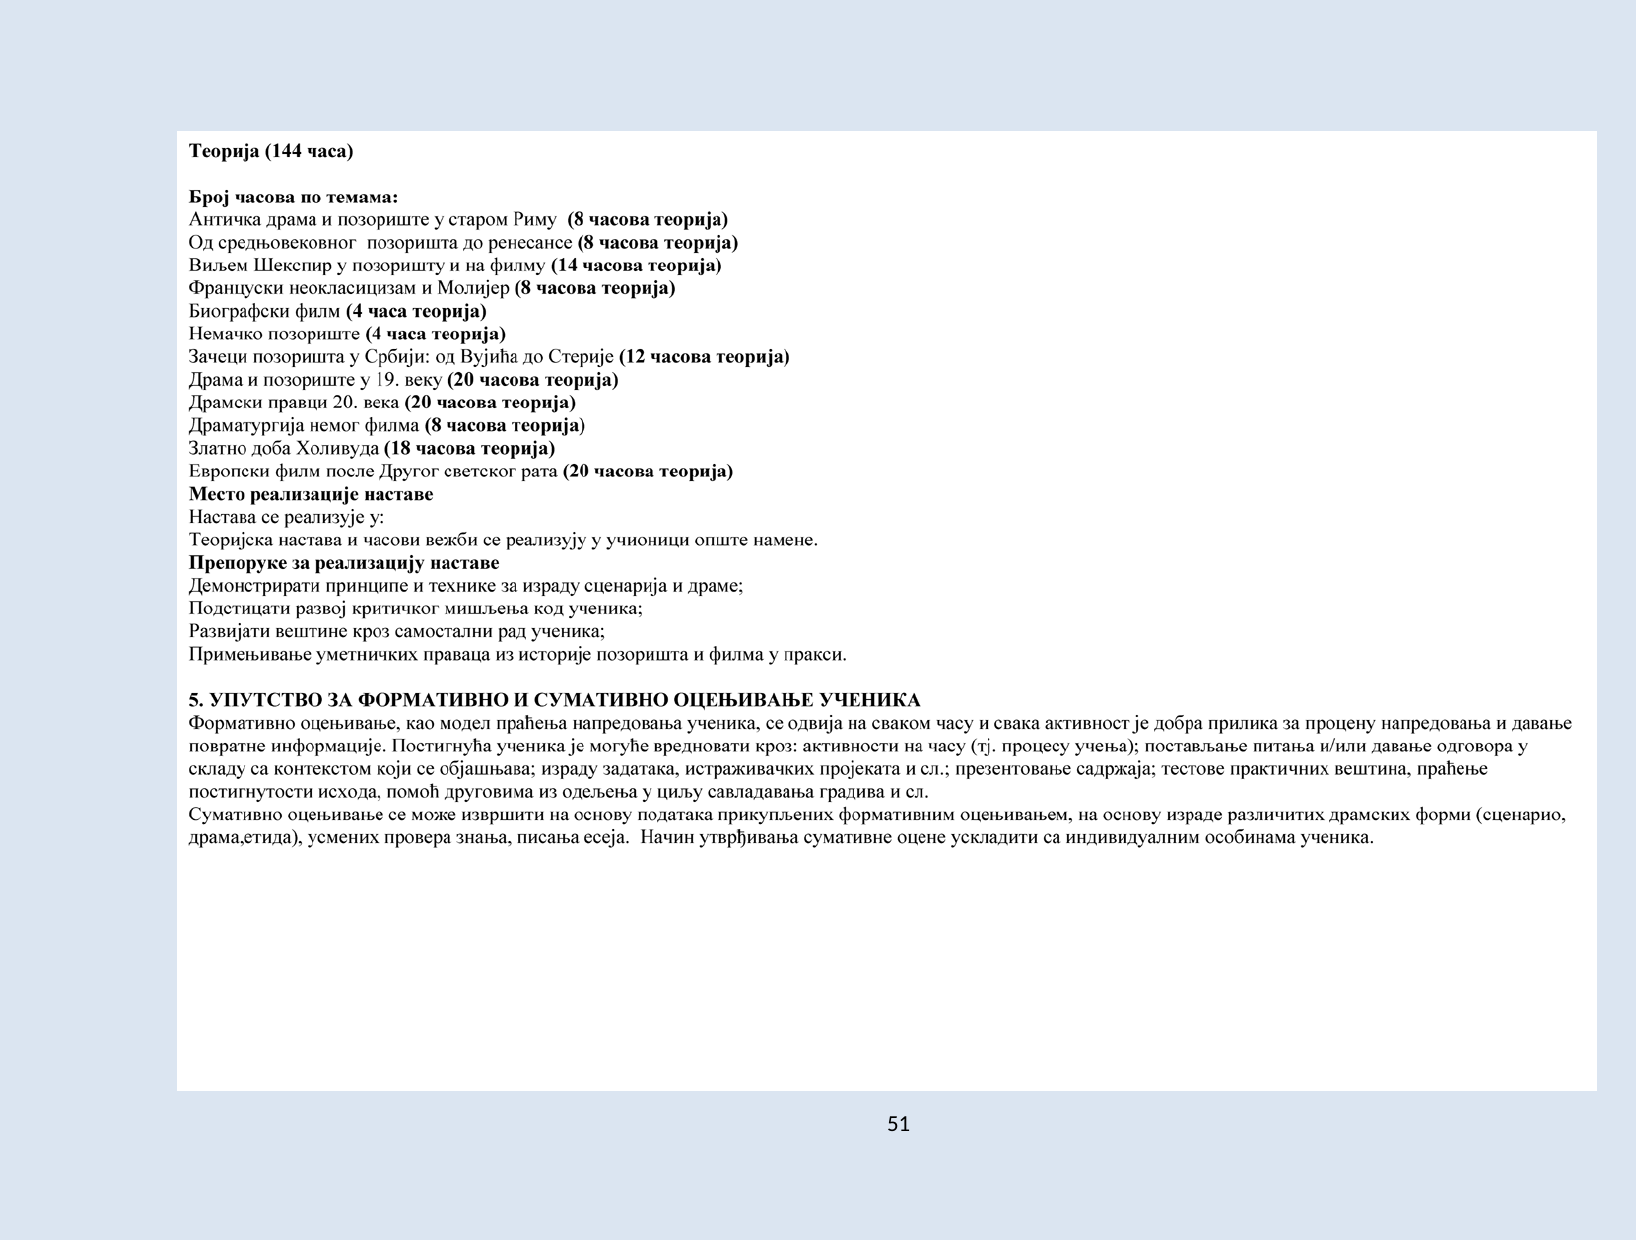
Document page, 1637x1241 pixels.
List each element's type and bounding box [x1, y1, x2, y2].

picture [177, 131, 1597, 1091]
